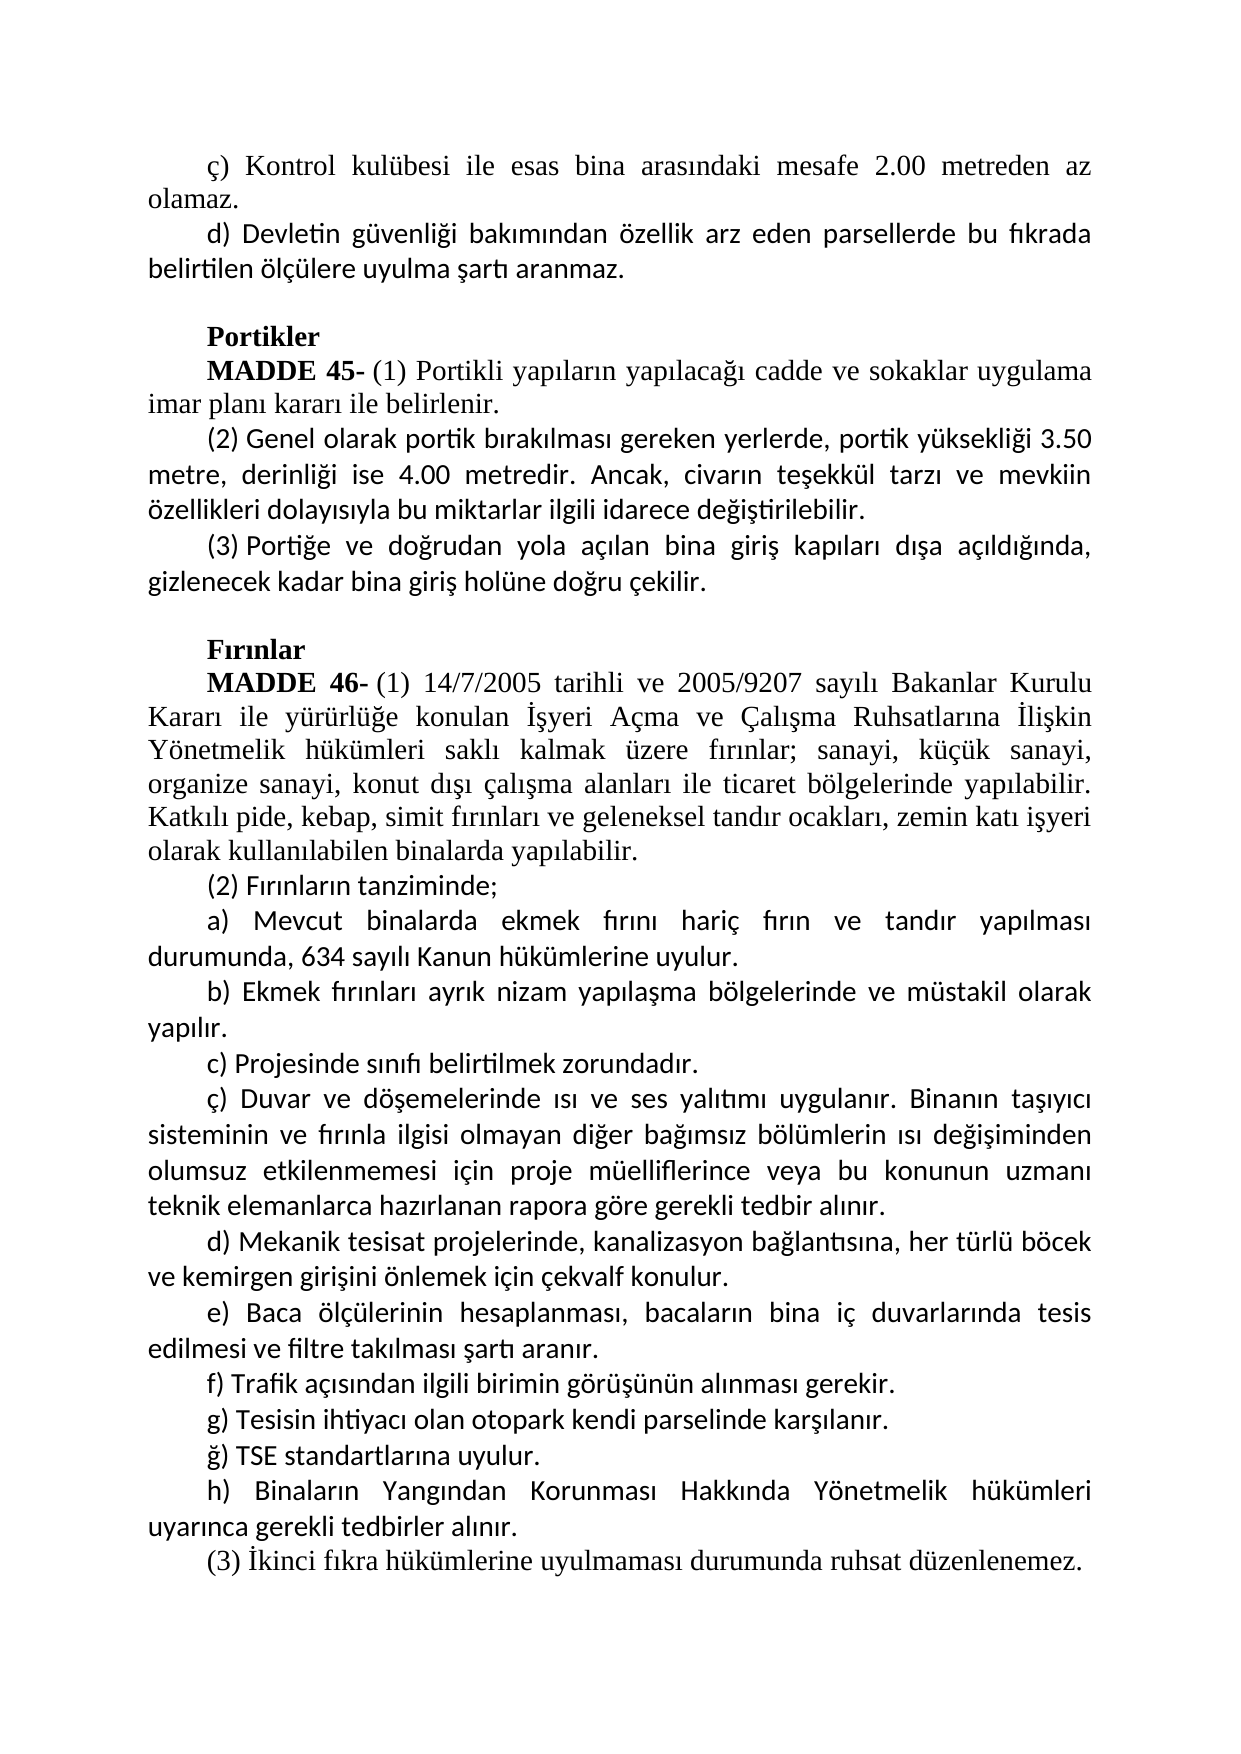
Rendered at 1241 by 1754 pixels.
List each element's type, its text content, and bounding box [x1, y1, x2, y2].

text MADDE 46- (1) 14/7/2005 tarihli ve 2005/9207 sayılı Bakanlar Kurulu Kararı ile yürürlüğe konulan İşyeri Açma ve Çalışma Ruhsatlarına İlişkin Yönetmelik hükümleri saklı kalmak üzere fırınlar; sanayi, küçük sanayi, organize sanayi, konut dışı çalışma alanları ile ticaret bölgelerinde yapılabilir. Katkılı pide, kebap, simit fırınları ve geleneksel tandır ocakları, zemin katı işyeri olarak kullanılabilen binalarda yapılabilir. [148, 665, 1093, 867]
text e) Baca ölçülerinin hesaplanması, bacaların bina iç duvarlarında tesis edilmesi ve filtre takılması şartı aranır. [148, 1294, 1093, 1365]
text g) Tesisin ihtiyacı olan otopark kendi parselinde karşılanır. [148, 1401, 1093, 1437]
text d) Mekanik tesisat projelerinde, kanalizasyon bağlantısına, her türlü böcek ve kemirgen girişini önlemek için çekvalf konulur. [148, 1223, 1093, 1294]
text d) Devletin güvenliği bakımından özellik arz eden parsellerde bu fıkrada belirtilen ölçülere uyulma şartı aranmaz. [148, 215, 1093, 286]
text ç) Kontrol kulübesi ile esas bina arasındaki mesafe 2.00 metreden az olamaz. [148, 148, 1093, 215]
text h) Binaların Yangından Korunması Hakkında Yönetmelik hükümleri uyarınca gerekli tedbirler alınır. [148, 1472, 1093, 1543]
text a) Mevcut binalarda ekmek fırını hariç fırın ve tandır yapılması durumunda, 634 sayılı Kanun hükümlerine uyulur. [148, 902, 1093, 973]
text f) Trafik açısından ilgili birimin görüşünün alınması gerekir. [148, 1365, 1093, 1401]
text ç) Duvar ve döşemelerinde ısı ve ses yalıtımı uygulanır. Binanın taşıyıcı sisteminin ve fırınla ilgisi olmayan diğer bağımsız bölümlerin ısı değişiminden olumsuz etkilenmemesi için proje müelliflerince veya bu konunun uzmanı teknik elemanlarca hazırlanan rapora göre gerekli tedbir alınır. [148, 1080, 1093, 1223]
text (2) Fırınların tanziminde; [148, 867, 1093, 902]
text b) Ekmek fırınları ayrık nizam yapılaşma bölgelerinde ve müstakil olarak yapılır. [148, 973, 1093, 1045]
text Fırınlar [148, 632, 1093, 665]
text Portikler [148, 319, 1093, 353]
text (3) Portiğe ve doğrudan yola açılan bina giriş kapıları dışa açıldığında, gizlenecek kadar bina giriş holüne doğru çekilir. [148, 527, 1093, 598]
text c) Projesinde sınıfı belirtilmek zorundadır. [148, 1045, 1093, 1080]
text MADDE 45- (1) Portikli yapıların yapılacağı cadde ve sokaklar uygulama imar planı kararı ile belirlenir. [148, 353, 1093, 420]
text (3) İkinci fıkra hükümlerine uyulmaması durumunda ruhsat düzenlenemez. [148, 1543, 1093, 1577]
text (2) Genel olarak portik bırakılması gereken yerlerde, portik yüksekliği 3.50 metre, derinliği ise 4.00 metredir. Ancak, civarın teşekkül tarzı ve mevkiin özellikleri dolayısıyla bu miktarlar ilgili idarece değiştirilebilir. [148, 420, 1093, 527]
text ğ) TSE standartlarına uyulur. [207, 1437, 1093, 1472]
